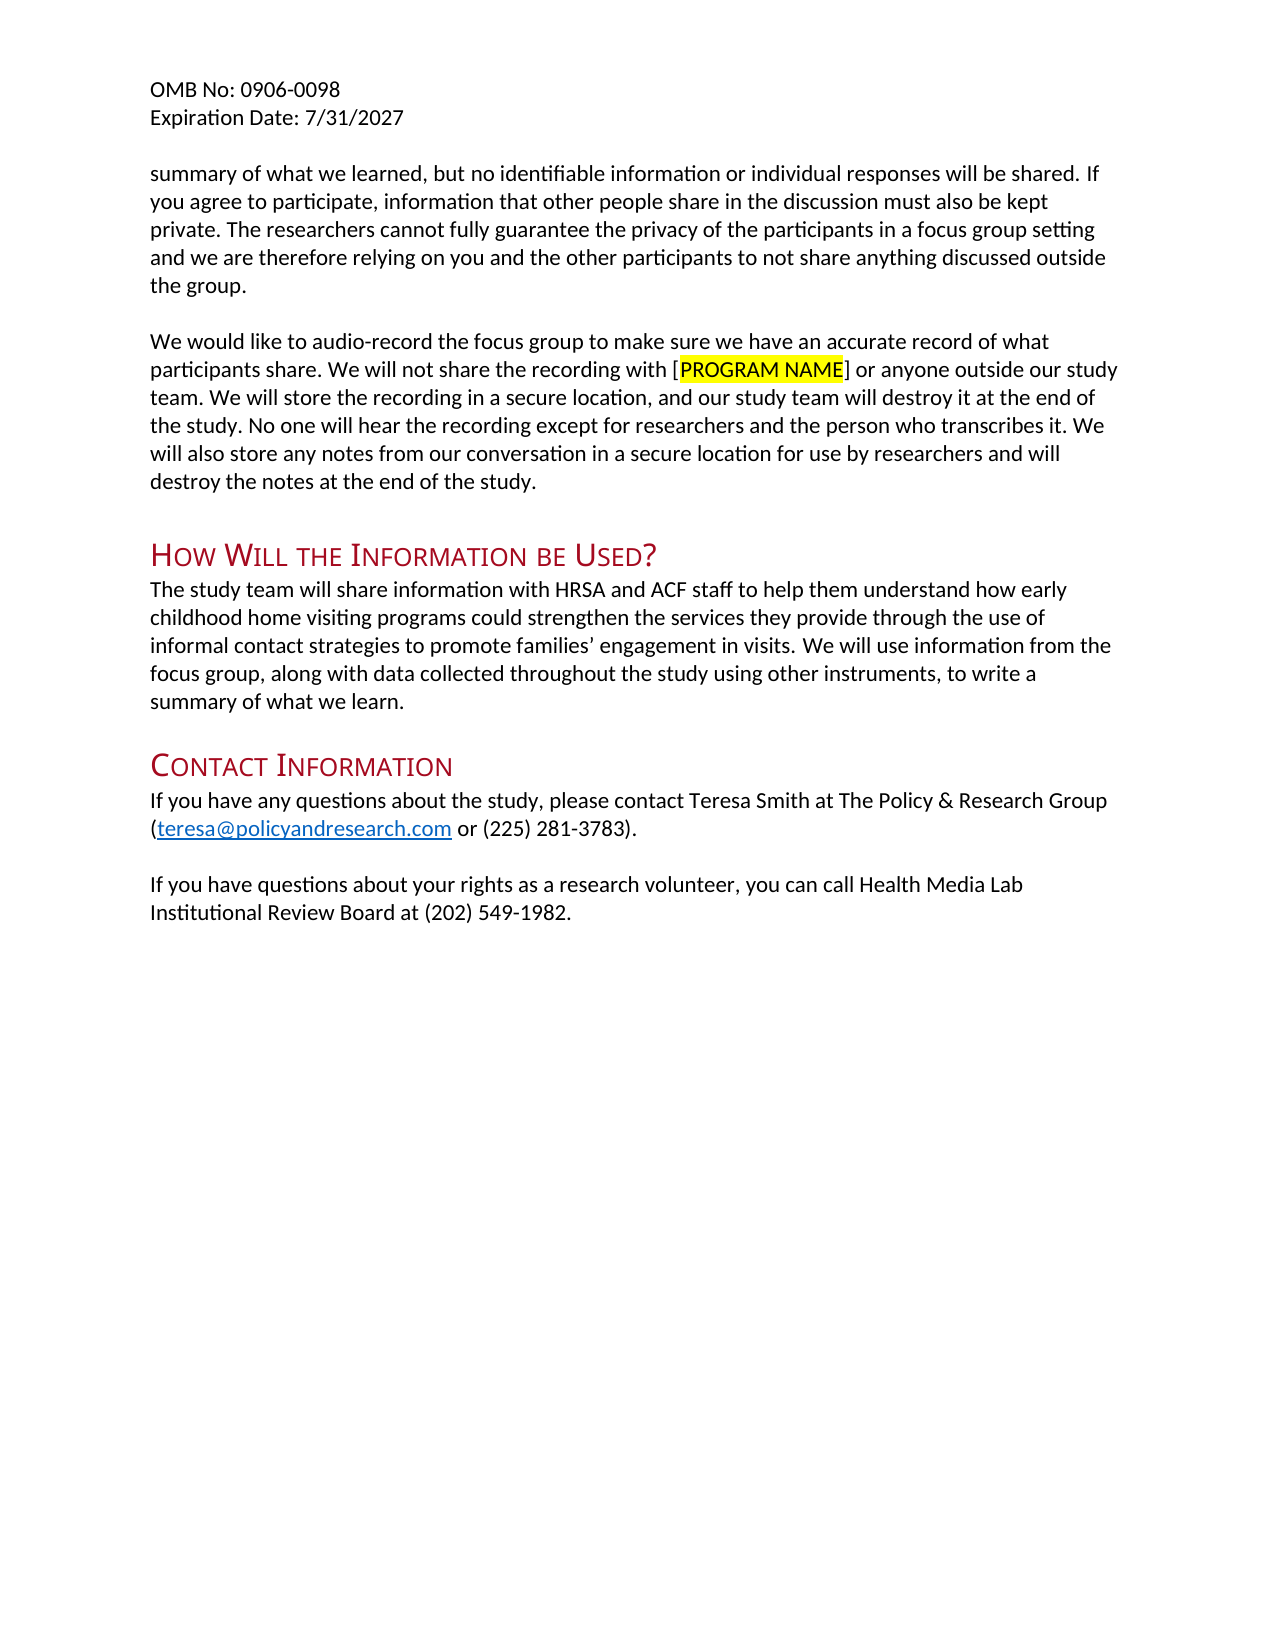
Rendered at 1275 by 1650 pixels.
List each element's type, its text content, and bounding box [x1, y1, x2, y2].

text If you have any questions about the study, please contact Teresa Smith at The Policy & Research Group (teresa@policyandresearch.com or (225) 281-3783). [150, 786, 1125, 842]
text If you have questions about your rights as a research volunteer, you can call Health Media Lab Institutional Review Board at (202) 549-1982. [150, 870, 1125, 926]
text We would like to audio-record the focus group to make sure we have an accurate record of what participants share. We will not share the recording with [PROGRAM NAME] or anyone outside our study team. We will store the recording in a secure location, and our study team will destroy it at the end of the study. No one will hear the recording except for researchers and the person who transcribes it. We will also store any notes from our conversation in a secure location for use by researchers and will destroy the notes at the end of the study. [150, 327, 1125, 495]
text Contact Information [150, 743, 1125, 786]
text The study team will share information with HRSA and ACF staff to help them understand how early childhood home visiting programs could strengthen the services they provide through the use of informal contact strategies to promote families’ engagement in visits. We will use information from the focus group, along with data collected throughout the study using other instruments, to write a summary of what we learn. [150, 575, 1125, 715]
text How Will the Information be Used? [150, 533, 1125, 575]
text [150, 159, 1125, 299]
